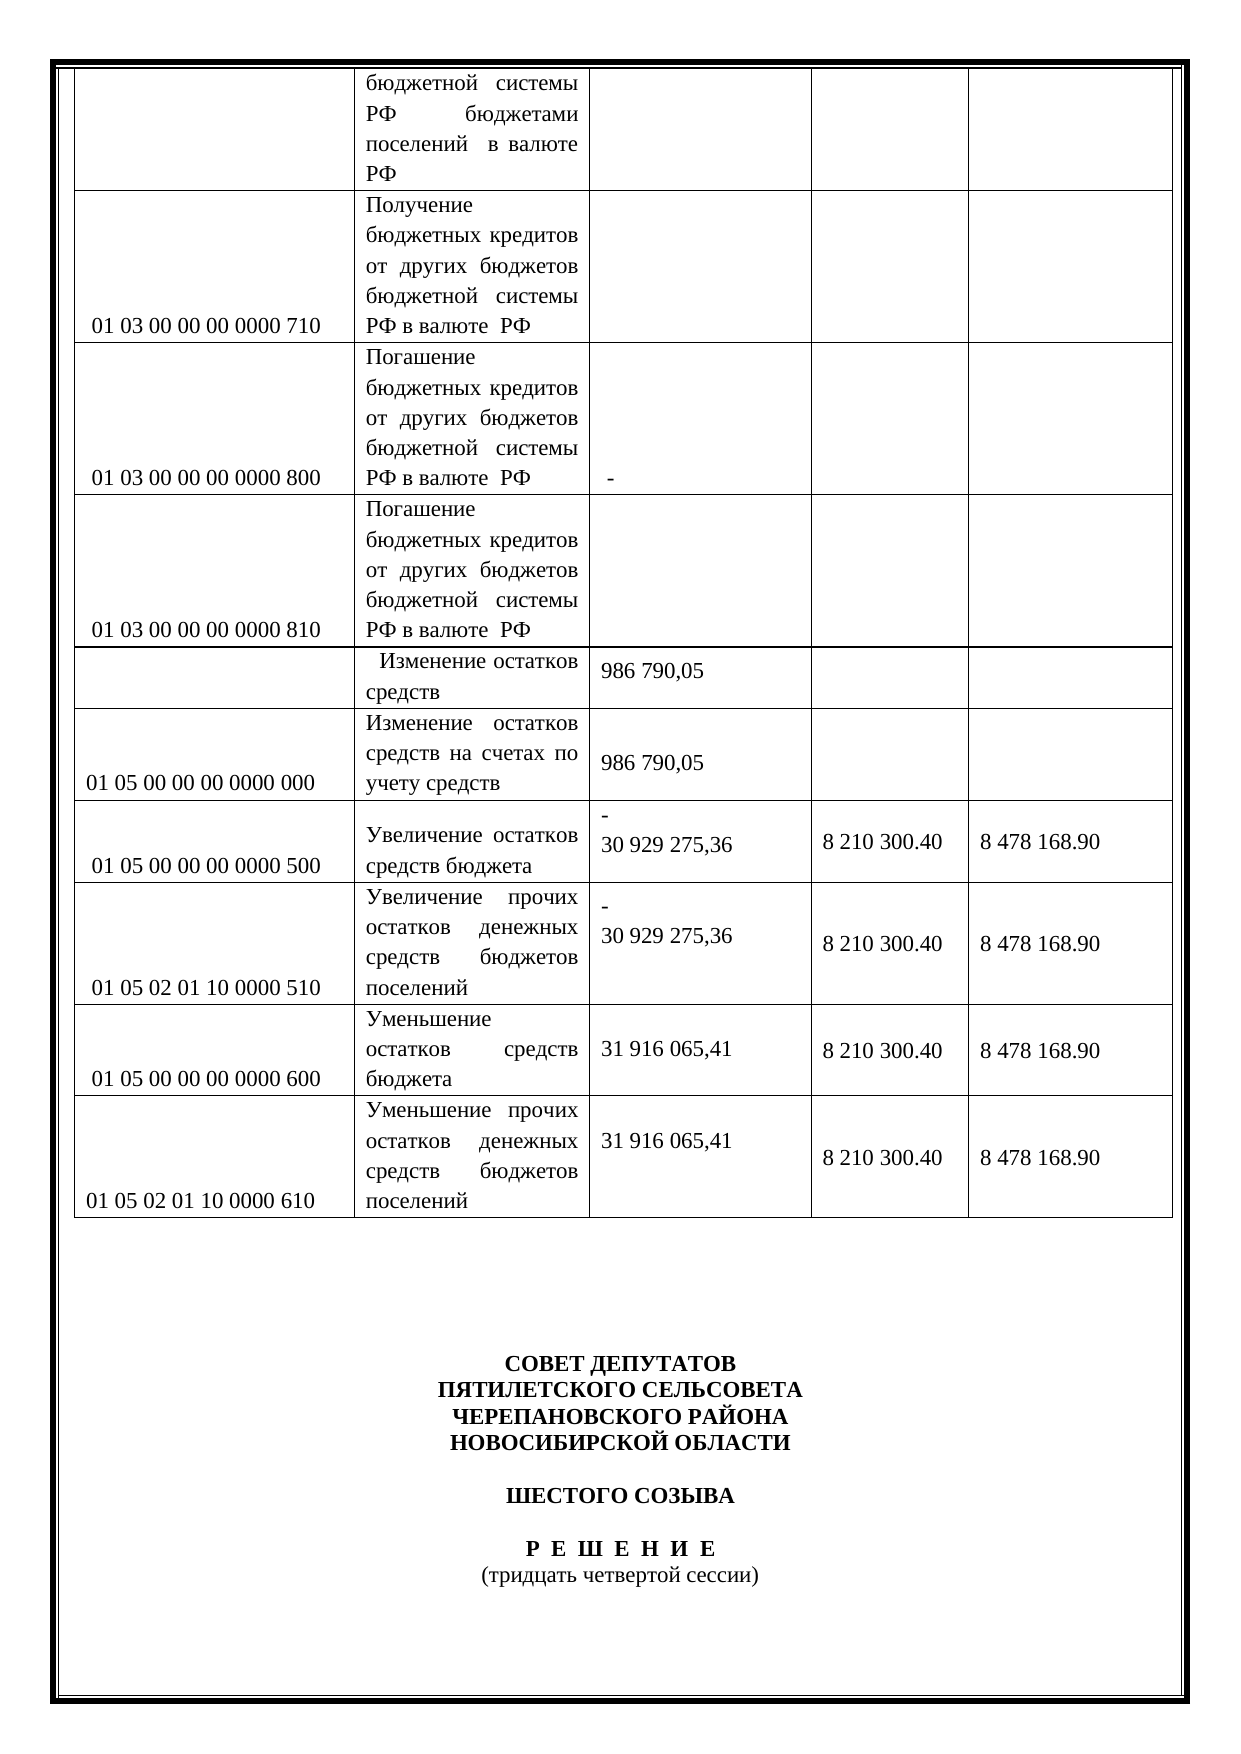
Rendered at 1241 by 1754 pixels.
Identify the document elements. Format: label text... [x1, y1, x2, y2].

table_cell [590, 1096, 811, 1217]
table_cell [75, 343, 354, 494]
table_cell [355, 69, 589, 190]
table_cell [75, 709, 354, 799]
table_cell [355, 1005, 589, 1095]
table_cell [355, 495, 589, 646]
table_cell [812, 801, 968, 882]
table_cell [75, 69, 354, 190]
text СОВЕТ ДЕПУТАТОВ [74, 1350, 1167, 1376]
text НОВОСИБИРСКОЙ ОБЛАСТИ [74, 1429, 1167, 1456]
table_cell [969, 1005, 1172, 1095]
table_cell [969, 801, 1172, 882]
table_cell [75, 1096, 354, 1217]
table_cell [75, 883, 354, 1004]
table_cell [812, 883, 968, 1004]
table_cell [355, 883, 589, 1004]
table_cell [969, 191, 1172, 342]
text ЧЕРЕПАНОВСКОГО РАЙОНА [74, 1403, 1167, 1429]
text ПЯТИЛЕТСКОГО СЕЛЬСОВЕТА [74, 1376, 1167, 1403]
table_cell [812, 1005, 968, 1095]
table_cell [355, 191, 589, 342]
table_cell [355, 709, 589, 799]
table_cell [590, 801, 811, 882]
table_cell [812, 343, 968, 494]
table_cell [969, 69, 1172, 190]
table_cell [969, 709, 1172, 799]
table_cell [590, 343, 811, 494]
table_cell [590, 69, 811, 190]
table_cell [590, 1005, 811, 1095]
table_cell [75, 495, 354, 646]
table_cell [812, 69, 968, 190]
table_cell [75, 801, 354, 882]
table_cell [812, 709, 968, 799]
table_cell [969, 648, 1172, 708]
text Р Е Ш Е Н И Е [74, 1534, 1167, 1561]
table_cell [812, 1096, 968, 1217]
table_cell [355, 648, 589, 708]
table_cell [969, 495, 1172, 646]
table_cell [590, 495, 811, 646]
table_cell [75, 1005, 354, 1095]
text ШЕСТОГО СОЗЫВА [74, 1482, 1167, 1508]
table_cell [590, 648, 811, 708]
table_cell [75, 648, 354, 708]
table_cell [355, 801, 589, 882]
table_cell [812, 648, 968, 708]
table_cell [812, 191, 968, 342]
text (тридцать четвертой сессии) [74, 1561, 1167, 1587]
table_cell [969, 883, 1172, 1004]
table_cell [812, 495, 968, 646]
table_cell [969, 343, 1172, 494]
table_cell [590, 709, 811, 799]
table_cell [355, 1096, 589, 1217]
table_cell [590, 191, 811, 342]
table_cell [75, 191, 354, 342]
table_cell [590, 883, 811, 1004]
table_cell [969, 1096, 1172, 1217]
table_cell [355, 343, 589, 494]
